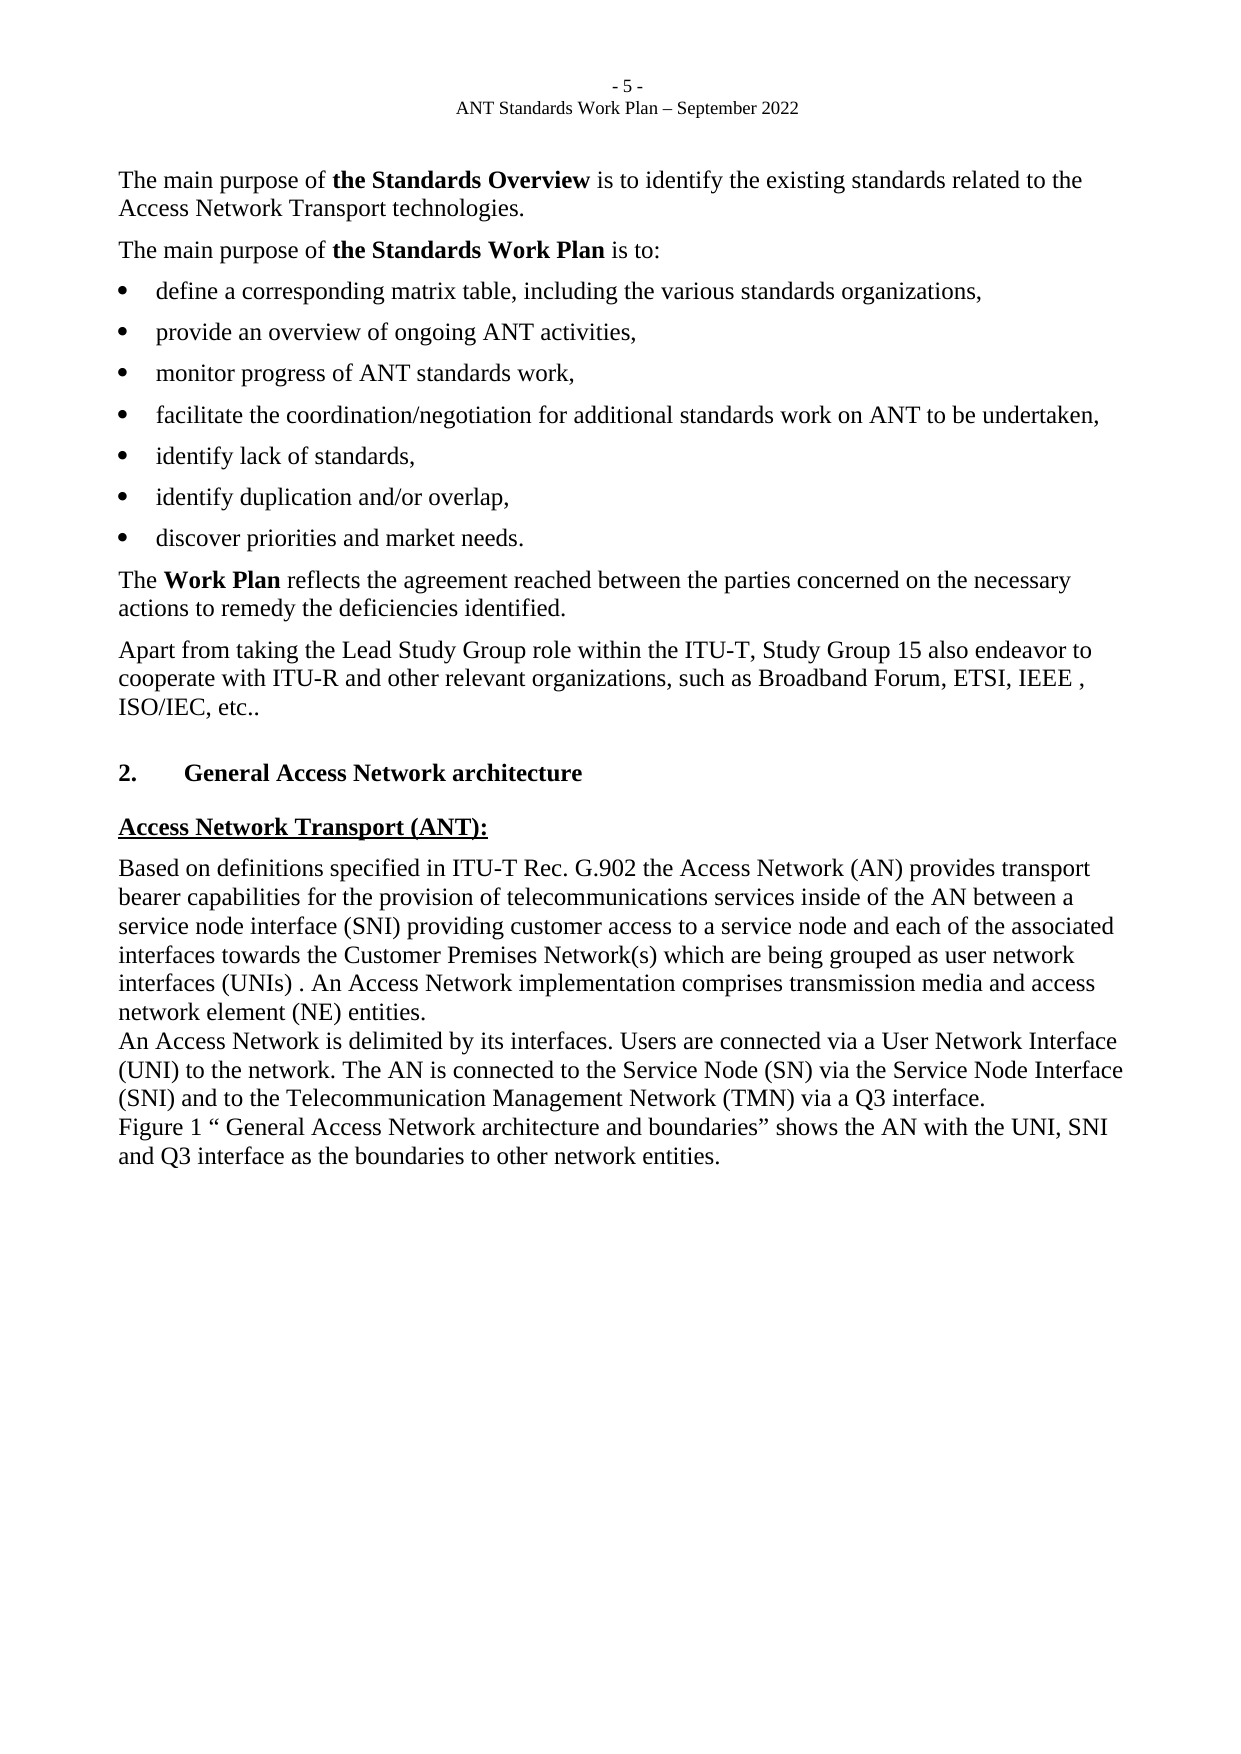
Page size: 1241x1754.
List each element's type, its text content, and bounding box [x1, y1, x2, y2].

list identify duplication and/or overlap, [118, 482, 1137, 511]
list discover priorities and market needs. [118, 523, 1137, 552]
list The main purpose of the Standards Work Plan is to: [118, 235, 1137, 263]
list facilitate the coordination/negotiation for additional standards work on ANT to be undertaken, [118, 400, 1137, 428]
list monitor progress of ANT standards work, [118, 358, 1137, 387]
list The Work Plan reflects the agreement reached between the parties concerned on the necessary actions to remedy the deficiencies identified. [118, 565, 1137, 622]
list provide an overview of ongoing ANT activities, [118, 317, 1137, 346]
list Based on definitions specified in ITU-T Rec. G.902 the Access Network (AN) provides transport bearer capabilities for the provision of telecommunications services inside of the AN between a service node interface (SNI) providing customer access to a service node and each of the associated interfaces towards the Customer Premises Network(s) which are being grouped as user network interfaces (UNIs) . An Access Network implementation comprises transmission media and access network element (NE) entities. An Access Network is delimited by its interfaces. Users are connected via a User Network Interface (UNI) to the network. The AN is connected to the Service Node (SN) via the Service Node Interface (SNI) and to the Telecommunication Management Network (TMN) via a Q3 interface. Figure 1 “ General Access Network architecture and boundaries” shows the AN with the UNI, SNI and Q3 interface as the boundaries to other network entities. [118, 853, 1137, 1170]
list Apart from taking the Lead Study Group role within the ITU-T, Study Group 15 also endeavor to cooperate with ITU-R and other relevant organizations, such as Broadband Forum, ETSI, IEEE , ISO/IEC, etc.. [118, 635, 1137, 721]
list Access Network Transport (ANT): [118, 812, 1137, 841]
list identify lack of standards, [118, 441, 1137, 470]
list define a corresponding matrix table, including the various standards organizations, [118, 276, 1137, 305]
list The main purpose of the Standards Overview is to identify the existing standards related to the Access Network Transport technologies. [118, 165, 1137, 222]
subtitle 2. General Access Network architecture [118, 758, 1137, 787]
